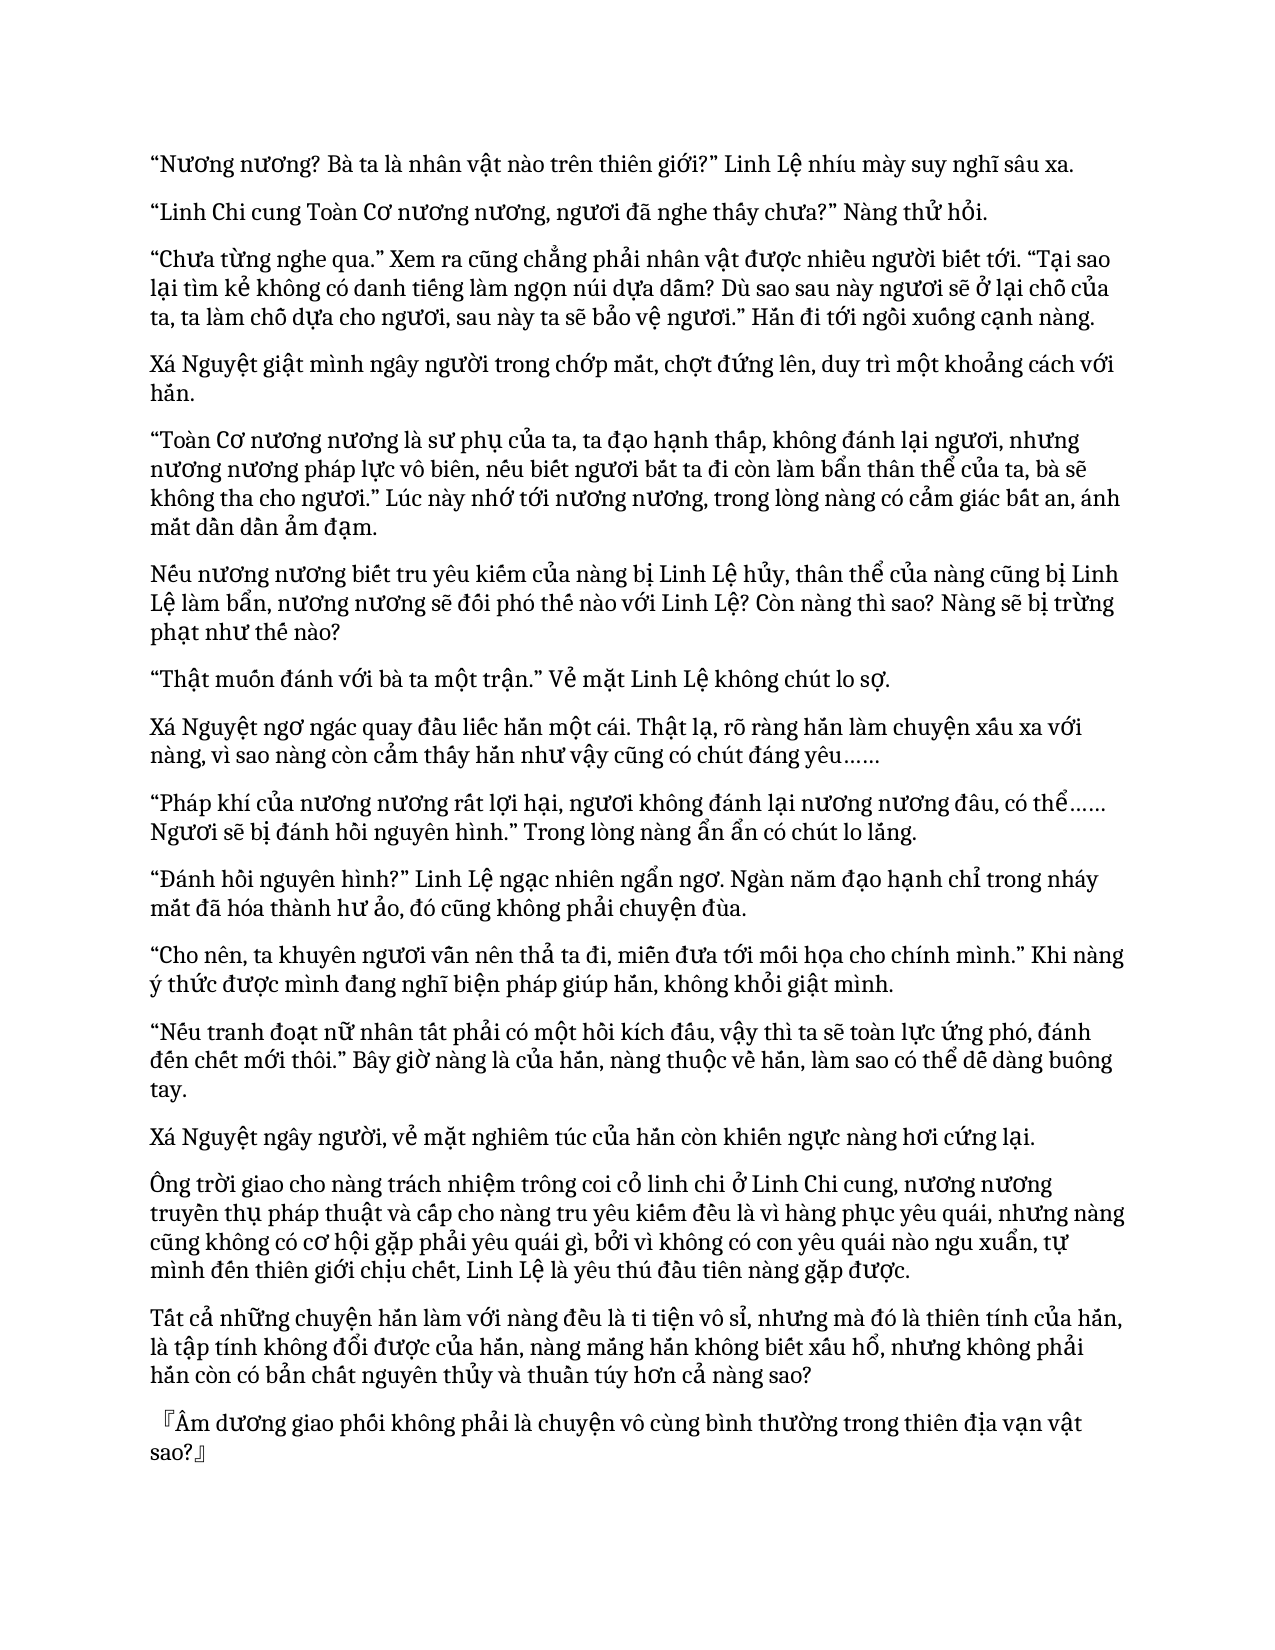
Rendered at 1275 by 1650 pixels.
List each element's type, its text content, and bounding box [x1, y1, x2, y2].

text Xá Nguyệt ngơ ngác quay đầu liếc hắn một cái. Thật lạ, rõ ràng hắn làm chuyện xấu xa với nàng, vì sao nàng còn cảm thấy hắn như vậy cũng có chút đáng yêu…… [150, 712, 1125, 770]
text Tất cả những chuyện hắn làm với nàng đều là ti tiện vô sỉ, nhưng mà đó là thiên tính của hắn, là tập tính không đổi được của hắn, nàng mắng hắn không biết xấu hổ, nhưng không phải hắn còn có bản chất nguyên thủy và thuần túy hơn cả nàng sao? [150, 1304, 1125, 1390]
text Ông trời giao cho nàng trách nhiệm trông coi cỏ linh chi ở Linh Chi cung, nương nương truyền thụ pháp thuật và cấp cho nàng tru yêu kiếm đều là vì hàng phục yêu quái, nhưng nàng cũng không có cơ hội gặp phải yêu quái gì, bởi vì không có con yêu quái nào ngu xuẩn, tự mình đến thiên giới chịu chết, Linh Lệ là yêu thú đầu tiên nàng gặp được. [150, 1170, 1125, 1285]
text Nếu nương nương biết tru yêu kiếm của nàng bị Linh Lệ hủy, thân thể của nàng cũng bị Linh Lệ làm bẩn, nương nương sẽ đối phó thế nào với Linh Lệ? Còn nàng thì sao? Nàng sẽ bị trừng phạt như thế nào? [150, 560, 1125, 646]
text “Thật muốn đánh với bà ta một trận.” Vẻ mặt Linh Lệ không chút lo sợ. [150, 665, 1125, 694]
text Xá Nguyệt ngây người, vẻ mặt nghiêm túc của hắn còn khiến ngực nàng hơi cứng lại. [150, 1122, 1125, 1151]
text “Pháp khí của nương nương rất lợi hại, ngươi không đánh lại nương nương đâu, có thể…… Ngươi sẽ bị đánh hồi nguyên hình.” Trong lòng nàng ẩn ẩn có chút lo lắng. [150, 789, 1125, 846]
text 『Âm dương giao phối không phải là chuyện vô cùng bình thường trong thiên địa vạn vật sao?』 [150, 1409, 1125, 1466]
text “Chưa từng nghe qua.” Xem ra cũng chẳng phải nhân vật được nhiều người biết tới. “Tại sao lại tìm kẻ không có danh tiếng làm ngọn núi dựa dẫm? Dù sao sau này ngươi sẽ ở lại chỗ của ta, ta làm chỗ dựa cho ngươi, sau này ta sẽ bảo vệ ngươi.” Hắn đi tới ngồi xuống cạnh nàng. [150, 245, 1125, 331]
text “Cho nên, ta khuyên ngươi vẫn nên thả ta đi, miễn đưa tới mối họa cho chính mình.” Khi nàng ý thức được mình đang nghĩ biện pháp giúp hắn, không khỏi giật mình. [150, 941, 1125, 999]
text “Đánh hồi nguyên hình?” Linh Lệ ngạc nhiên ngẩn ngơ. Ngàn năm đạo hạnh chỉ trong nháy mắt đã hóa thành hư ảo, đó cũng không phải chuyện đùa. [150, 865, 1125, 922]
text “Nếu tranh đoạt nữ nhân tất phải có một hồi kích đấu, vậy thì ta sẽ toàn lực ứng phó, đánh đến chết mới thôi.” Bây giờ nàng là của hắn, nàng thuộc về hắn, làm sao có thể dễ dàng buông tay. [150, 1017, 1125, 1104]
text “Nương nương? Bà ta là nhân vật nào trên thiên giới?” Linh Lệ nhíu mày suy nghĩ sâu xa. [150, 150, 1125, 179]
text Xá Nguyệt giật mình ngây người trong chớp mắt, chợt đứng lên, duy trì một khoảng cách với hắn. [150, 350, 1125, 407]
text “Toàn Cơ nương nương là sư phụ của ta, ta đạo hạnh thấp, không đánh lại ngươi, nhưng nương nương pháp lực vô biên, nếu biết ngươi bắt ta đi còn làm bẩn thân thể của ta, bà sẽ không tha cho ngươi.” Lúc này nhớ tới nương nương, trong lòng nàng có cảm giác bất an, ánh mắt dần dần ảm đạm. [150, 426, 1125, 541]
text “Linh Chi cung Toàn Cơ nương nương, ngươi đã nghe thấy chưa?” Nàng thử hỏi. [150, 197, 1125, 226]
